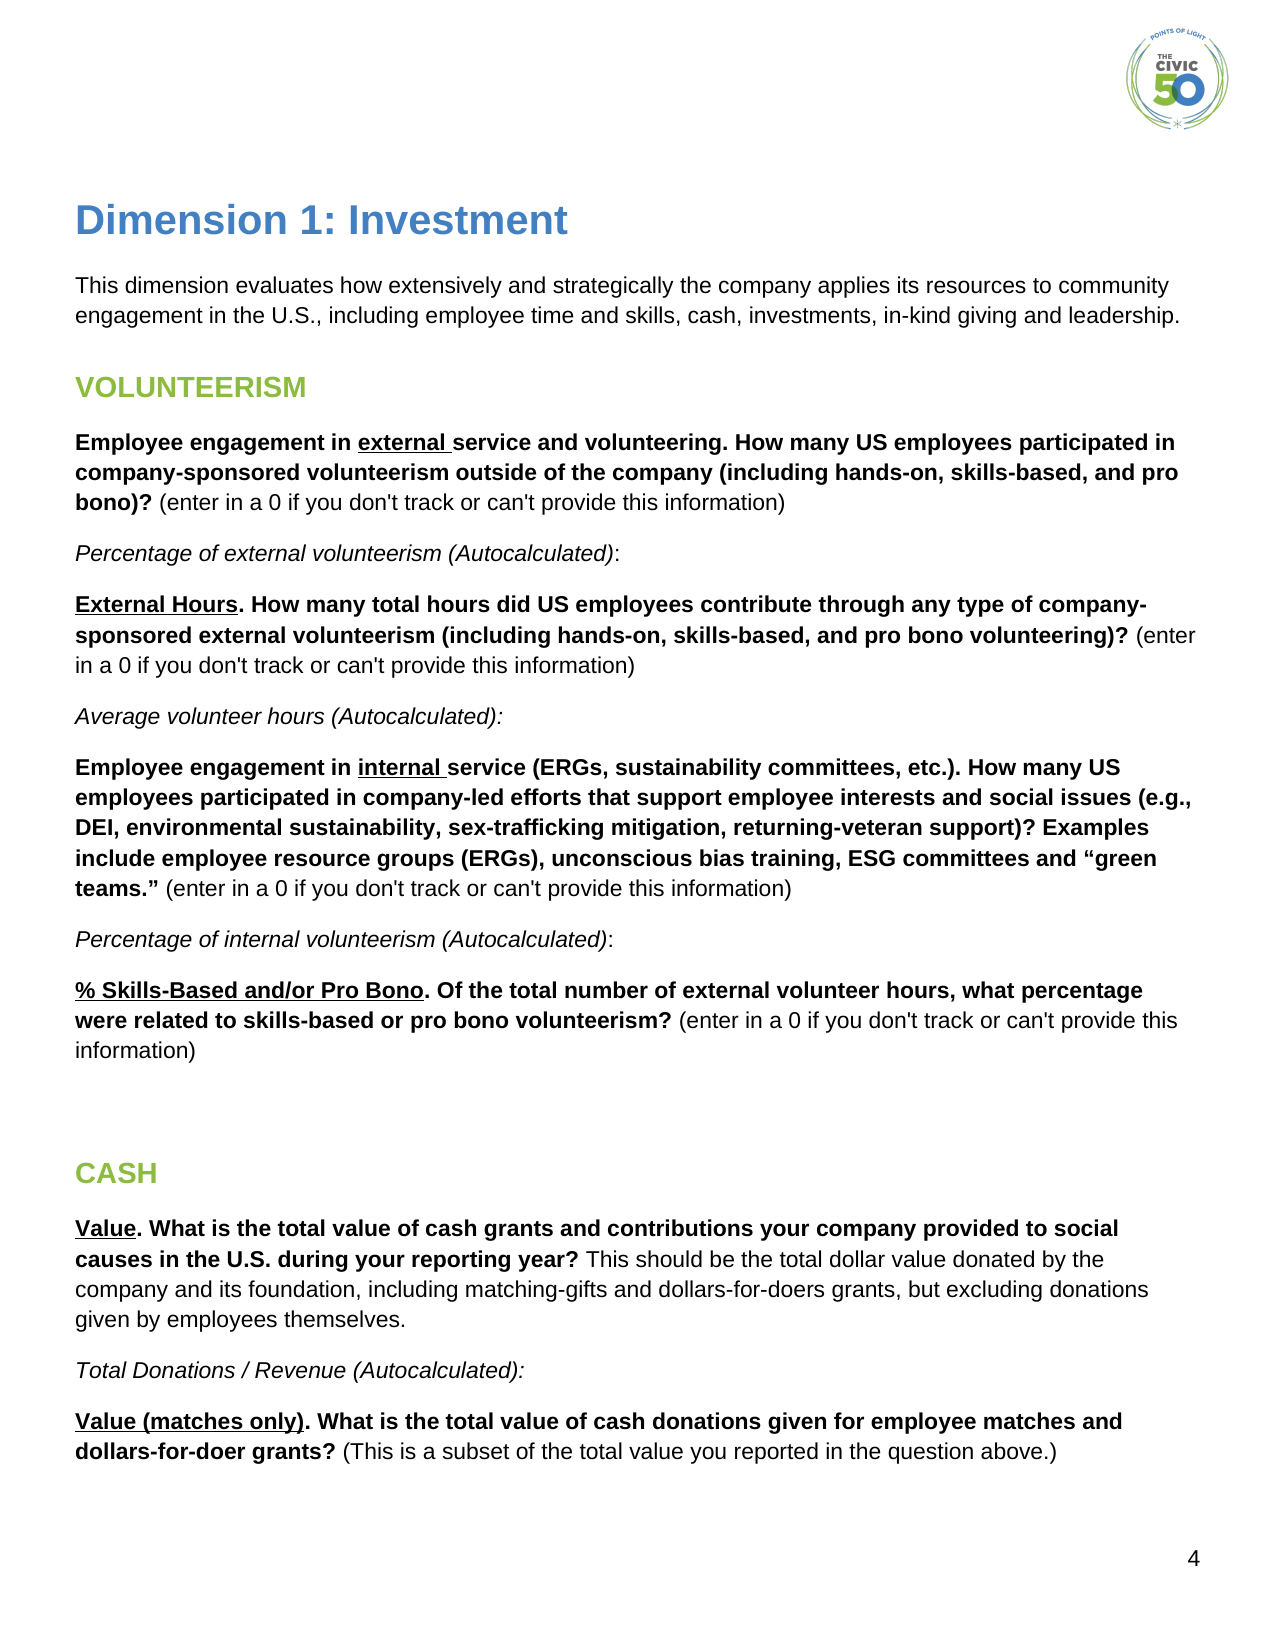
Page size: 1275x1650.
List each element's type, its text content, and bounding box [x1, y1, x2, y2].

text Employee engagement in internal service (ERGs, sustainability committees, etc.). How many US employees participated in company-led efforts that support employee interests and social issues (e.g., DEI, environmental sustainability, sex-trafficking mitigation, returning-veteran support)? Examples include employee resource groups (ERGs), unconscious bias training, ESG committees and “green teams.” (enter in a 0 if you don't track or can't provide this information) [75, 754, 1200, 901]
text Percentage of external volunteerism (Autocalculated): [75, 540, 1200, 567]
text Value. What is the total value of cash grants and contributions your company provided to social causes in the U.S. during your reporting year? This should be the total dollar value donated by the company and its foundation, including matching-gifts and dollars-for-doers grants, but excluding donations given by employees themselves. [75, 1215, 1200, 1332]
text Percentage of internal volunteerism (Autocalculated): [75, 926, 1200, 952]
text Value (matches only). What is the total value of cash donations given for employee matches and dollars-for-doer grants? (This is a subset of the total value you reported in the question above.) [75, 1408, 1200, 1465]
text Total Donations / Revenue (Autocalculated): [75, 1357, 1200, 1383]
text Average volunteer hours (Autocalculated): [75, 703, 1200, 729]
text % Skills-Based and/or Pro Bono. Of the total number of external volunteer hours, what percentage were related to skills-based or pro bono volunteerism? (enter in a 0 if you don't track or can't provide this information) [75, 977, 1200, 1064]
text Employee engagement in external service and volunteering. How many US employees participated in company-sponsored volunteerism outside of the company (including hands-on, skills-based, and pro bono)? (enter in a 0 if you don't track or can't provide this information) [75, 429, 1200, 516]
subtitle VOLUNTEERISM [75, 369, 1200, 403]
picture [1108, 25, 1247, 133]
subtitle Dimension 1: Investment [75, 196, 1200, 244]
text This dimension evaluates how extensively and strategically the company applies its resources to community engagement in the U.S., including employee time and skills, cash, investments, in-kind giving and leadership. [75, 272, 1200, 328]
subtitle CASH [75, 1156, 1200, 1189]
text External Hours. How many total hours did US employees contribute through any type of company-sponsored external volunteerism (including hands-on, skills-based, and pro bono volunteering)? (enter in a 0 if you don't track or can't provide this information) [75, 591, 1200, 678]
